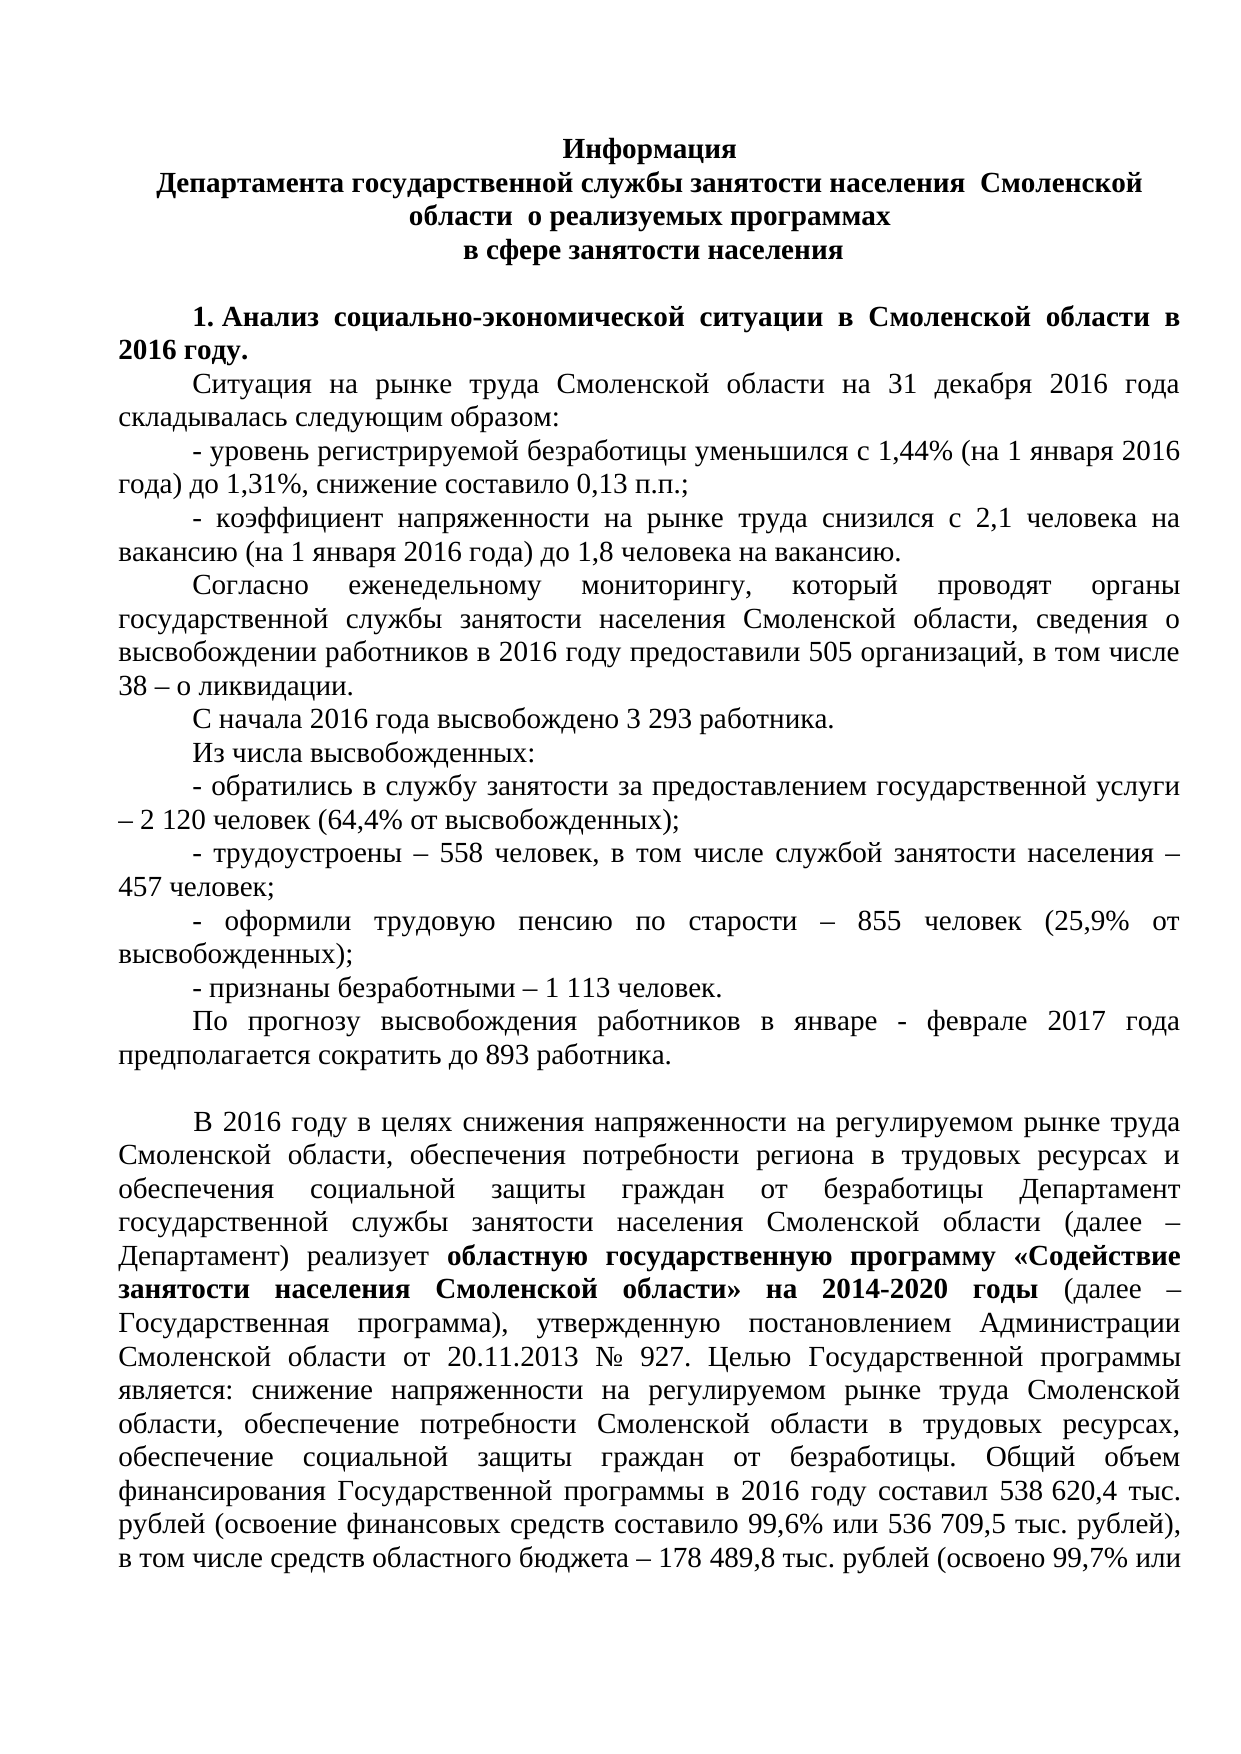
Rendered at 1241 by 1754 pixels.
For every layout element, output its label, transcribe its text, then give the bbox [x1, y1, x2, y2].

text Из числа высвобожденных: [118, 735, 1181, 768]
text - оформили трудовую пенсию по старости – 855 человек (25,9% от высвобожденных); [118, 903, 1181, 970]
text Департамента государственной службы занятости населения Смоленской области о реализуемых программах [118, 165, 1181, 232]
text - трудоустроены – 558 человек, в том числе службой занятости населения – 457 человек; [118, 836, 1181, 903]
text - коэффициент напряженности на рынке труда снизился с 2,1 человека на вакансию (на 1 января 2016 года) до 1,8 человека на вакансию. [118, 500, 1181, 567]
text - уровень регистрируемой безработицы уменьшился с 1,44% (на 1 января 2016 года) до 1,31%, снижение составило 0,13 п.п.; [118, 433, 1181, 500]
text - обратились в службу занятости за предоставлением государственной услуги – 2 120 человек (64,4% от высвобожденных); [118, 768, 1181, 836]
text С начала 2016 года высвобождено 3 293 работника. [118, 701, 1181, 735]
text в сфере занятости населения [118, 232, 1181, 265]
text Ситуация на рынке труда Смоленской области на 31 декабря 2016 года складывалась следующим образом: [118, 366, 1181, 433]
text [118, 1104, 1181, 1573]
text По прогнозу высвобождения работников в январе - феврале 2017 года предполагается сократить до 893 работника. [118, 1003, 1181, 1070]
text Информация [118, 131, 1181, 165]
text Согласно еженедельному мониторингу, который проводят органы государственной службы занятости населения Смоленской области, сведения о высвобождении работников в 2016 году предоставили 505 организаций, в том числе 38 – о ликвидации. [118, 567, 1181, 701]
text 1. Анализ социально-экономической ситуации в Смоленской области в 2016 году. [118, 299, 1181, 366]
text - признаны безработными – 1 113 человек. [118, 970, 1181, 1003]
